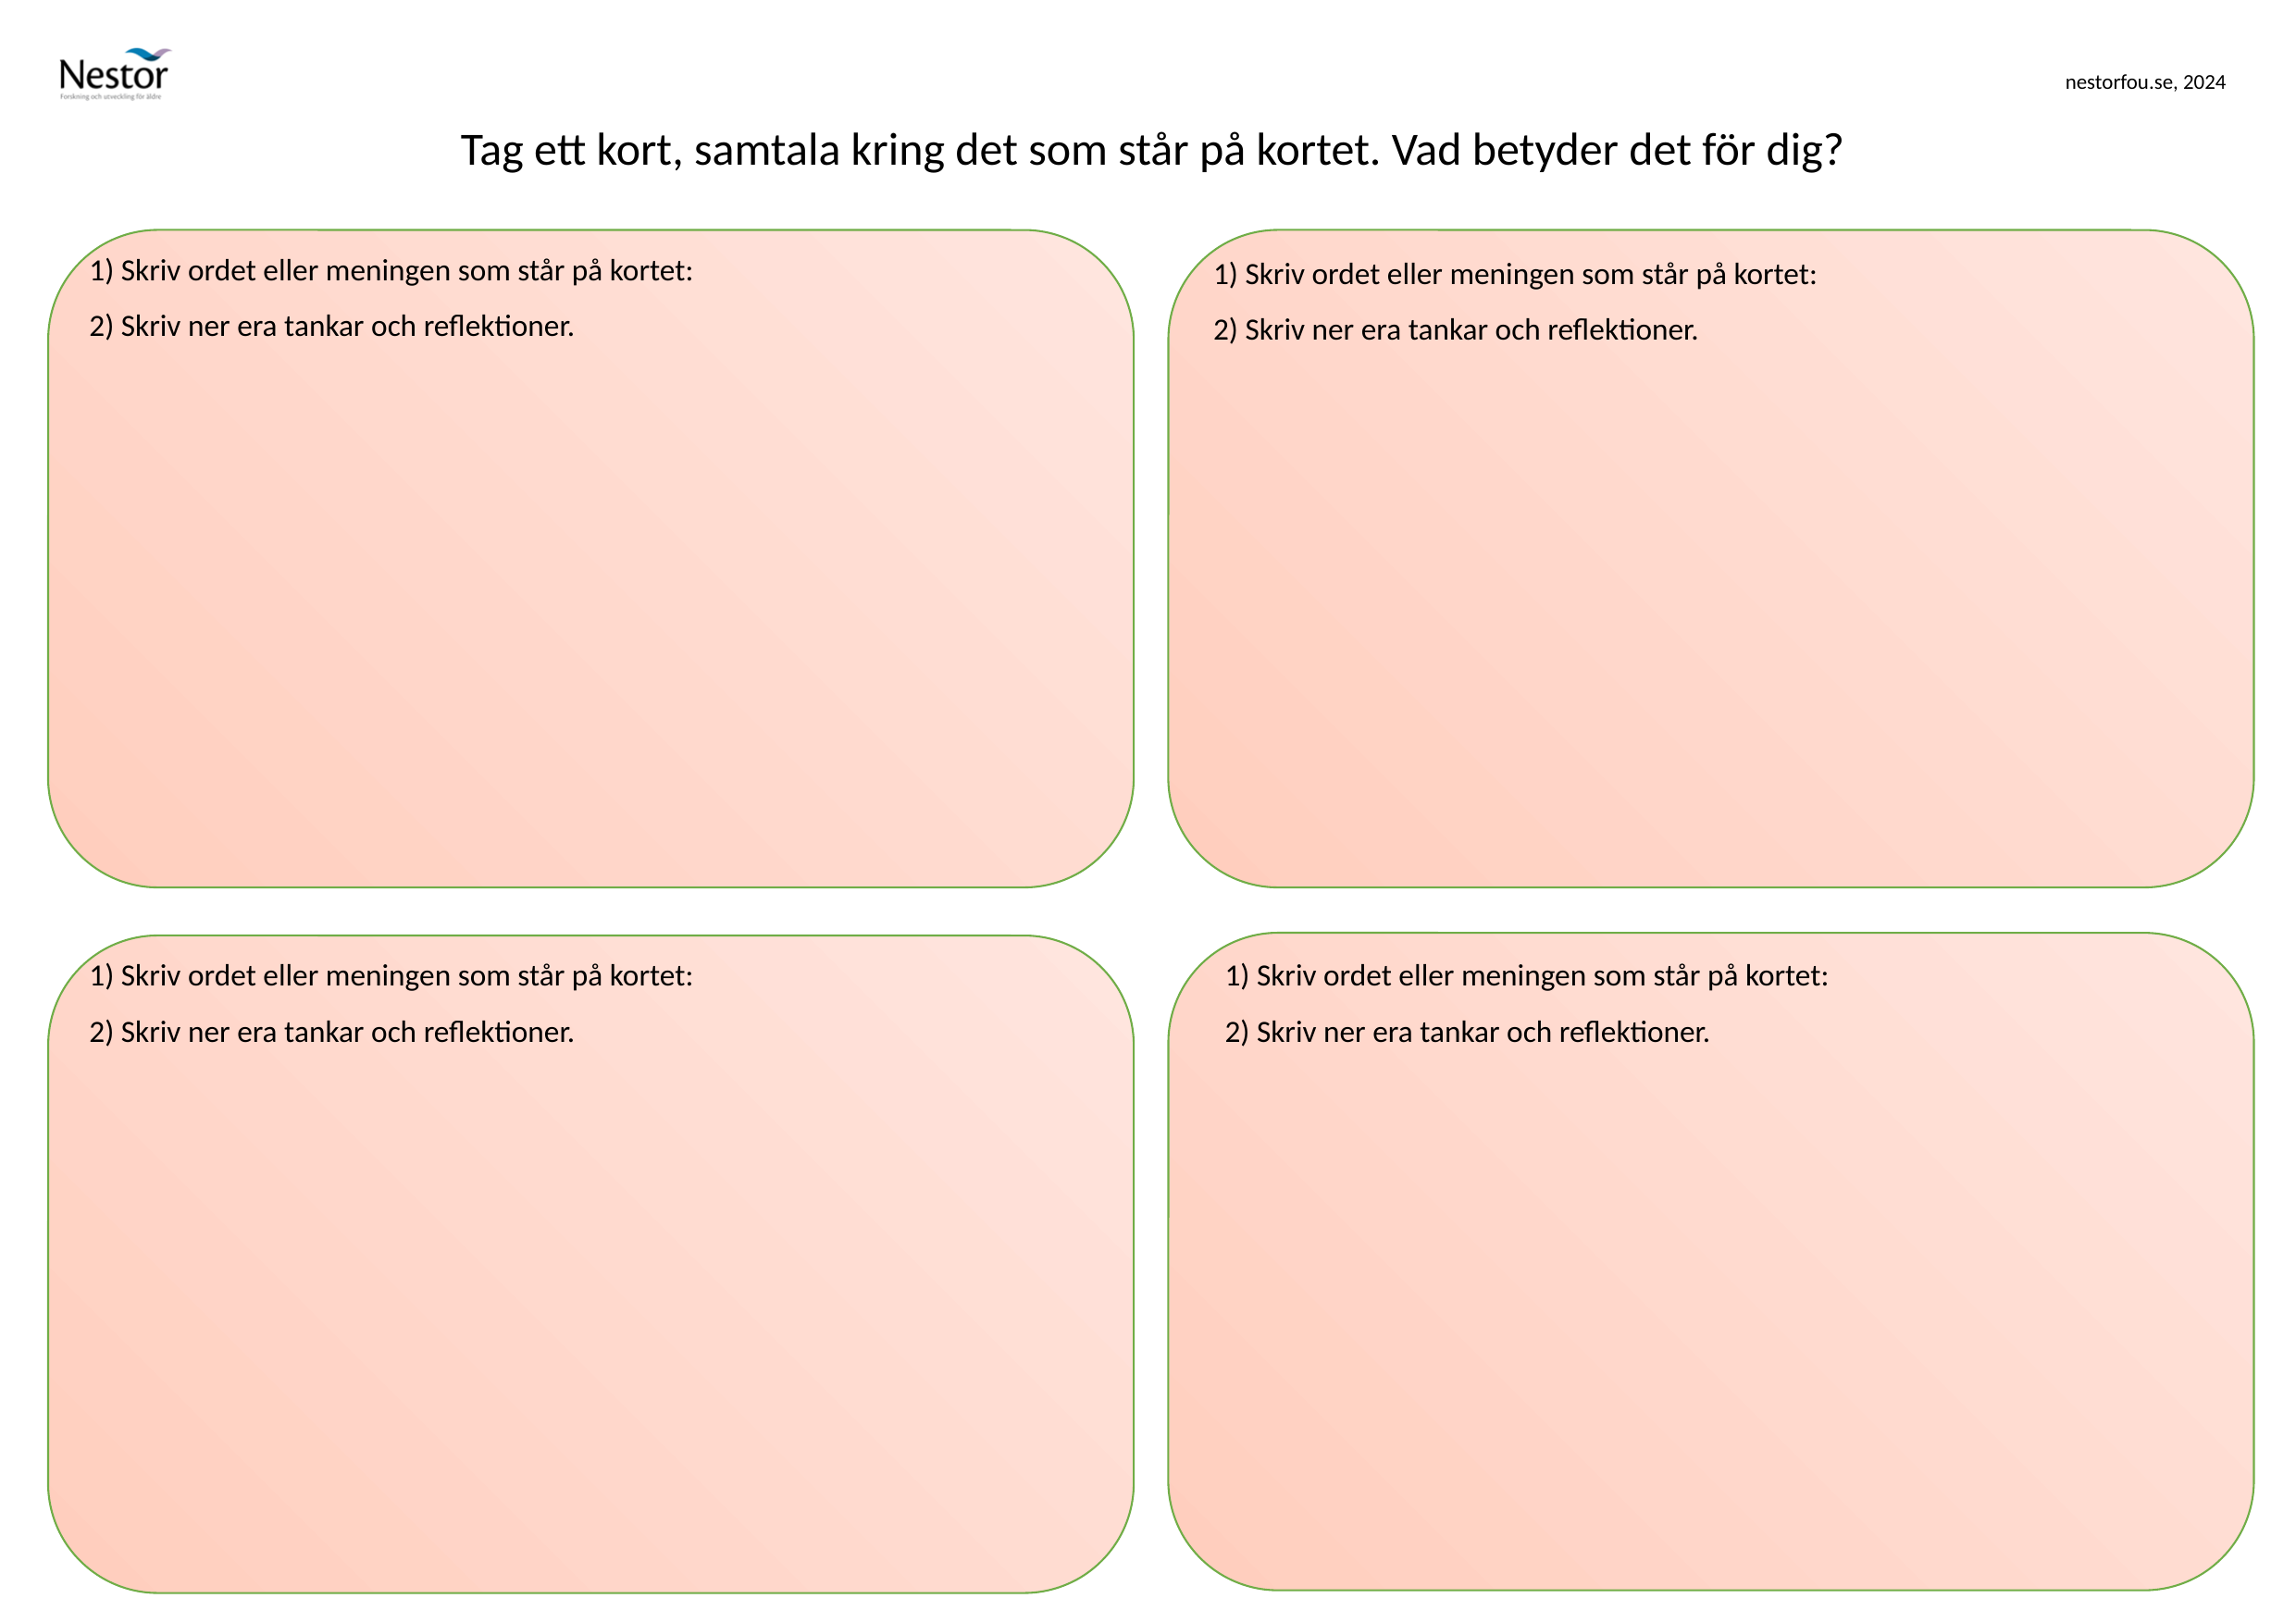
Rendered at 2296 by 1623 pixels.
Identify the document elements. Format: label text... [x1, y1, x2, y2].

text Tag ett kort, samtala kring det som står på kortet. Vad betyder det för dig? [69, 120, 2226, 177]
picture [48, 37, 176, 110]
